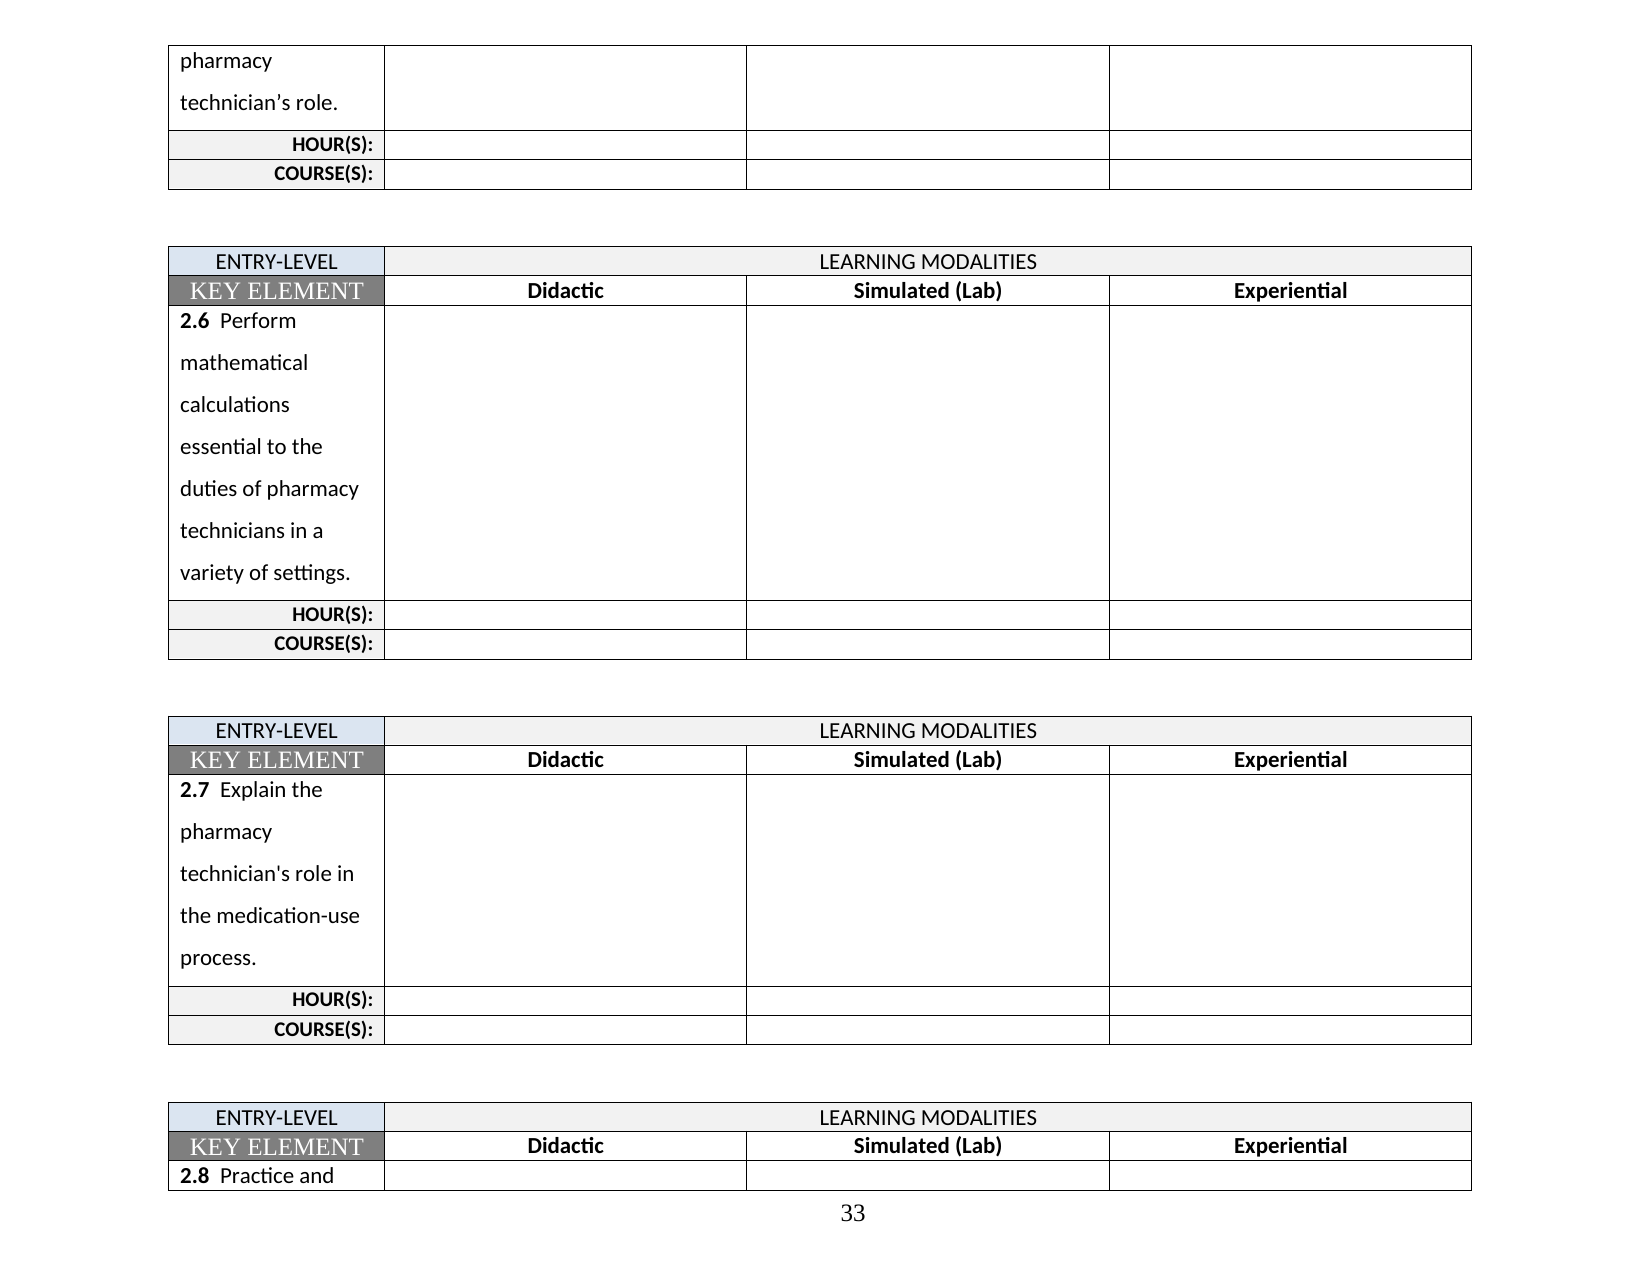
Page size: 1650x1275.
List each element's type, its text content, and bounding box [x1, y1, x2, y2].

table_cell [747, 1161, 1109, 1190]
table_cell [169, 46, 384, 130]
table_cell [385, 601, 746, 629]
table_cell [385, 775, 746, 986]
table_cell COURSE(S): [169, 160, 384, 188]
table_cell [747, 46, 1109, 130]
table_header ENTRY-LEVEL [169, 247, 384, 275]
table_cell Experiential [1110, 746, 1471, 774]
table_header LEARNING MODALITIES [385, 247, 1471, 275]
table_cell [747, 601, 1109, 629]
table_cell Didactic [385, 276, 746, 305]
table_cell [747, 987, 1109, 1015]
table_cell [747, 630, 1109, 658]
table_cell HOUR(S): [169, 601, 384, 629]
table_cell Experiential [1110, 1132, 1471, 1160]
table_cell KEY ELEMENT [169, 746, 384, 774]
table_cell [1110, 1016, 1471, 1044]
table_cell [747, 160, 1109, 188]
table_cell Experiential [1110, 276, 1471, 305]
table_cell [385, 630, 746, 658]
table_cell Simulated (Lab) [747, 1132, 1109, 1160]
table_cell [747, 775, 1109, 986]
table_cell [1110, 630, 1471, 658]
table_cell HOUR(S): [169, 131, 384, 159]
table_cell [1110, 775, 1471, 986]
table_cell COURSE(S): [169, 630, 384, 658]
table_cell KEY ELEMENT [169, 276, 384, 305]
table_cell Didactic [385, 1132, 746, 1160]
table_cell KEY ELEMENT [169, 1132, 384, 1160]
table_header LEARNING MODALITIES [385, 1103, 1471, 1131]
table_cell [169, 1161, 384, 1190]
table_cell Didactic [385, 746, 746, 774]
table_cell [385, 306, 746, 600]
table_cell [747, 306, 1109, 600]
table_cell [1110, 1161, 1471, 1190]
table_cell HOUR(S): [169, 987, 384, 1015]
table_cell [1110, 131, 1471, 159]
table_cell 2.7 Explain the pharmacy technician's role in the medication-use process. [169, 775, 384, 986]
table_cell [385, 1016, 746, 1044]
table_cell [1110, 306, 1471, 600]
table_cell Simulated (Lab) [747, 276, 1109, 305]
table_cell [1110, 160, 1471, 188]
table_cell [385, 46, 746, 130]
table_cell [385, 1161, 746, 1190]
table_cell [385, 987, 746, 1015]
table_cell [1110, 601, 1471, 629]
table_cell 2.6 Perform mathematical calculations essential to the duties of pharmacy technicians in a variety of settings. [169, 306, 384, 600]
table_cell [1110, 987, 1471, 1015]
table_header ENTRY-LEVEL [169, 717, 384, 744]
table_cell [747, 131, 1109, 159]
table_cell [747, 1016, 1109, 1044]
table_cell [385, 160, 746, 188]
table_cell [1110, 46, 1471, 130]
table_header ENTRY-LEVEL [169, 1103, 384, 1131]
table_cell Simulated (Lab) [747, 746, 1109, 774]
table_cell [385, 131, 746, 159]
table_header LEARNING MODALITIES [385, 717, 1471, 744]
table_cell COURSE(S): [169, 1016, 384, 1044]
